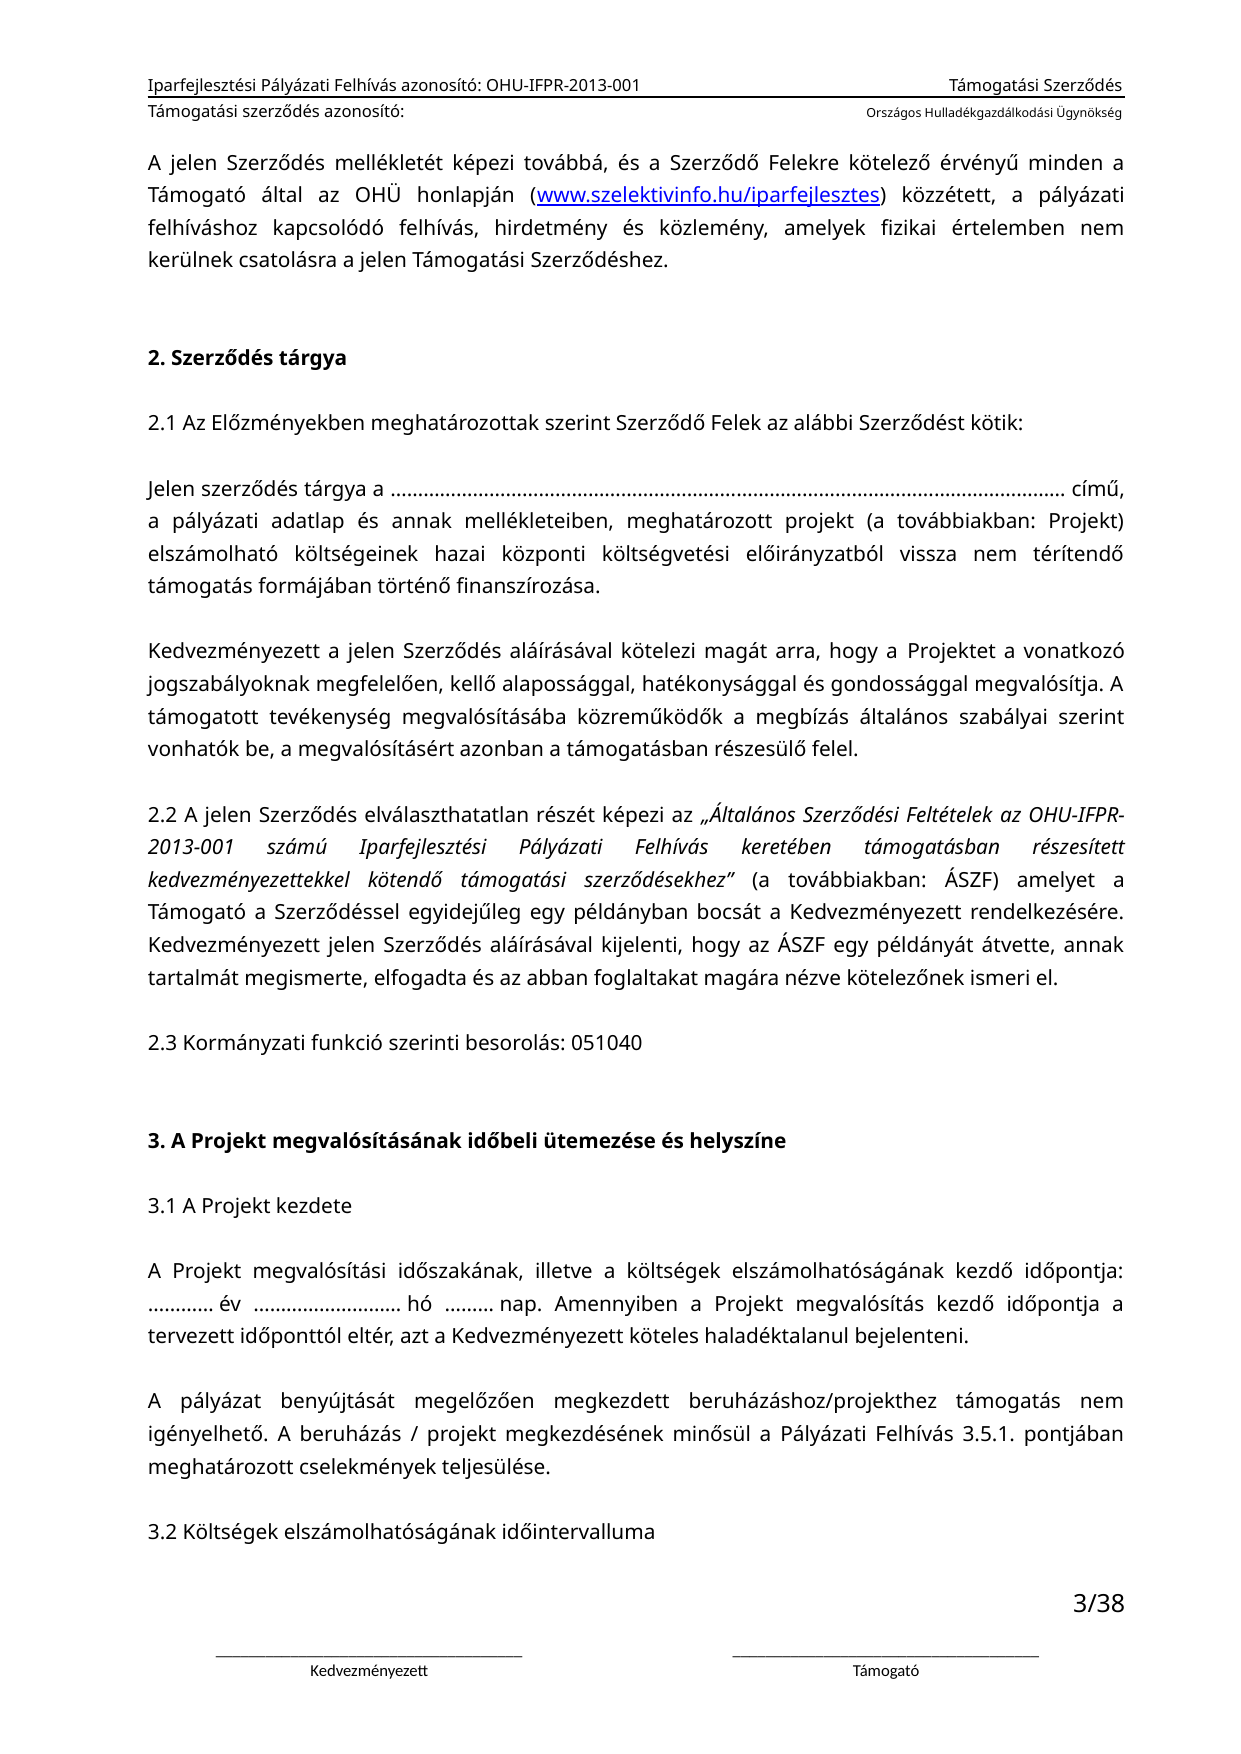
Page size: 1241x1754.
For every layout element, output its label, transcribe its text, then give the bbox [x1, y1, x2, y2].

text A jelen Szerződés mellékletét képezi továbbá, és a Szerződő Felekre kötelező érvényű minden a Támogató által az OHÜ honlapján (www.szelektivinfo.hu/iparfejlesztes) közzétett, a pályázati felhíváshoz kapcsolódó felhívás, hirdetmény és közlemény, amelyek fizikai értelemben nem kerülnek csatolásra a jelen Támogatási Szerződéshez. [148, 148, 1125, 274]
text A Projekt megvalósítási időszakának, illetve a költségek elszámolhatóságának kezdő időpontja: ………… év ……………………… hó ……… nap. Amennyiben a Projekt megvalósítás kezdő időpontja a tervezett időponttól eltér, azt a Kedvezményezett köteles haladéktalanul bejelenteni. [148, 1256, 1125, 1350]
text 3.2 Költségek elszámolhatóságának időintervalluma [148, 1517, 1125, 1545]
text 2.3 Kormányzati funkció szerinti besorolás: 051040 [148, 1028, 1125, 1056]
text Jelen szerződés tárgya a …………………………………………………………………………………………………………… című, a pályázati adatlap és annak mellékleteiben, meghatározott projekt (a továbbiakban: Projekt) elszámolható költségeinek hazai központi költségvetési előirányzatból vissza nem térítendő támogatás formájában történő finanszírozása. [148, 474, 1125, 600]
text 2. Szerződés tárgya [148, 343, 1125, 372]
text A pályázat benyújtását megelőzően megkezdett beruházáshoz/projekthez támogatás nem igényelhető. A beruházás / projekt megkezdésének minősül a Pályázati Felhívás 3.5.1. pontjában meghatározott cselekmények teljesülése. [148, 1387, 1125, 1480]
text Kedvezményezett a jelen Szerződés aláírásával kötelezi magát arra, hogy a Projektet a vonatkozó jogszabályoknak megfelelően, kellő alapossággal, hatékonysággal és gondossággal megvalósítja. A támogatott tevékenység megvalósításába közreműködők a megbízás általános szabályai szerint vonhatók be, a megvalósításért azonban a támogatásban részesülő felel. [148, 637, 1125, 763]
text 3.1 A Projekt kezdete [148, 1191, 1125, 1219]
text 2.1 Az Előzményekben meghatározottak szerint Szerződő Felek az alábbi Szerződést kötik: [148, 408, 1125, 437]
text 2.2 A jelen Szerződés elválaszthatatlan részét képezi az „Általános Szerződési Feltételek az OHU-IFPR-2013-001 számú Iparfejlesztési Pályázati Felhívás keretében támogatásban részesített kedvezményezettekkel kötendő támogatási szerződésekhez” (a továbbiakban: ÁSZF) amelyet a Támogató a Szerződéssel egyidejűleg egy példányban bocsát a Kedvezményezett rendelkezésére. Kedvezményezett jelen Szerződés aláírásával kijelenti, hogy az ÁSZF egy példányát átvette, annak tartalmát megismerte, elfogadta és az abban foglaltakat magára nézve kötelezőnek ismeri el. [148, 800, 1125, 991]
text 3. A Projekt megvalósításának időbeli ütemezése és helyszíne [148, 1126, 1125, 1154]
